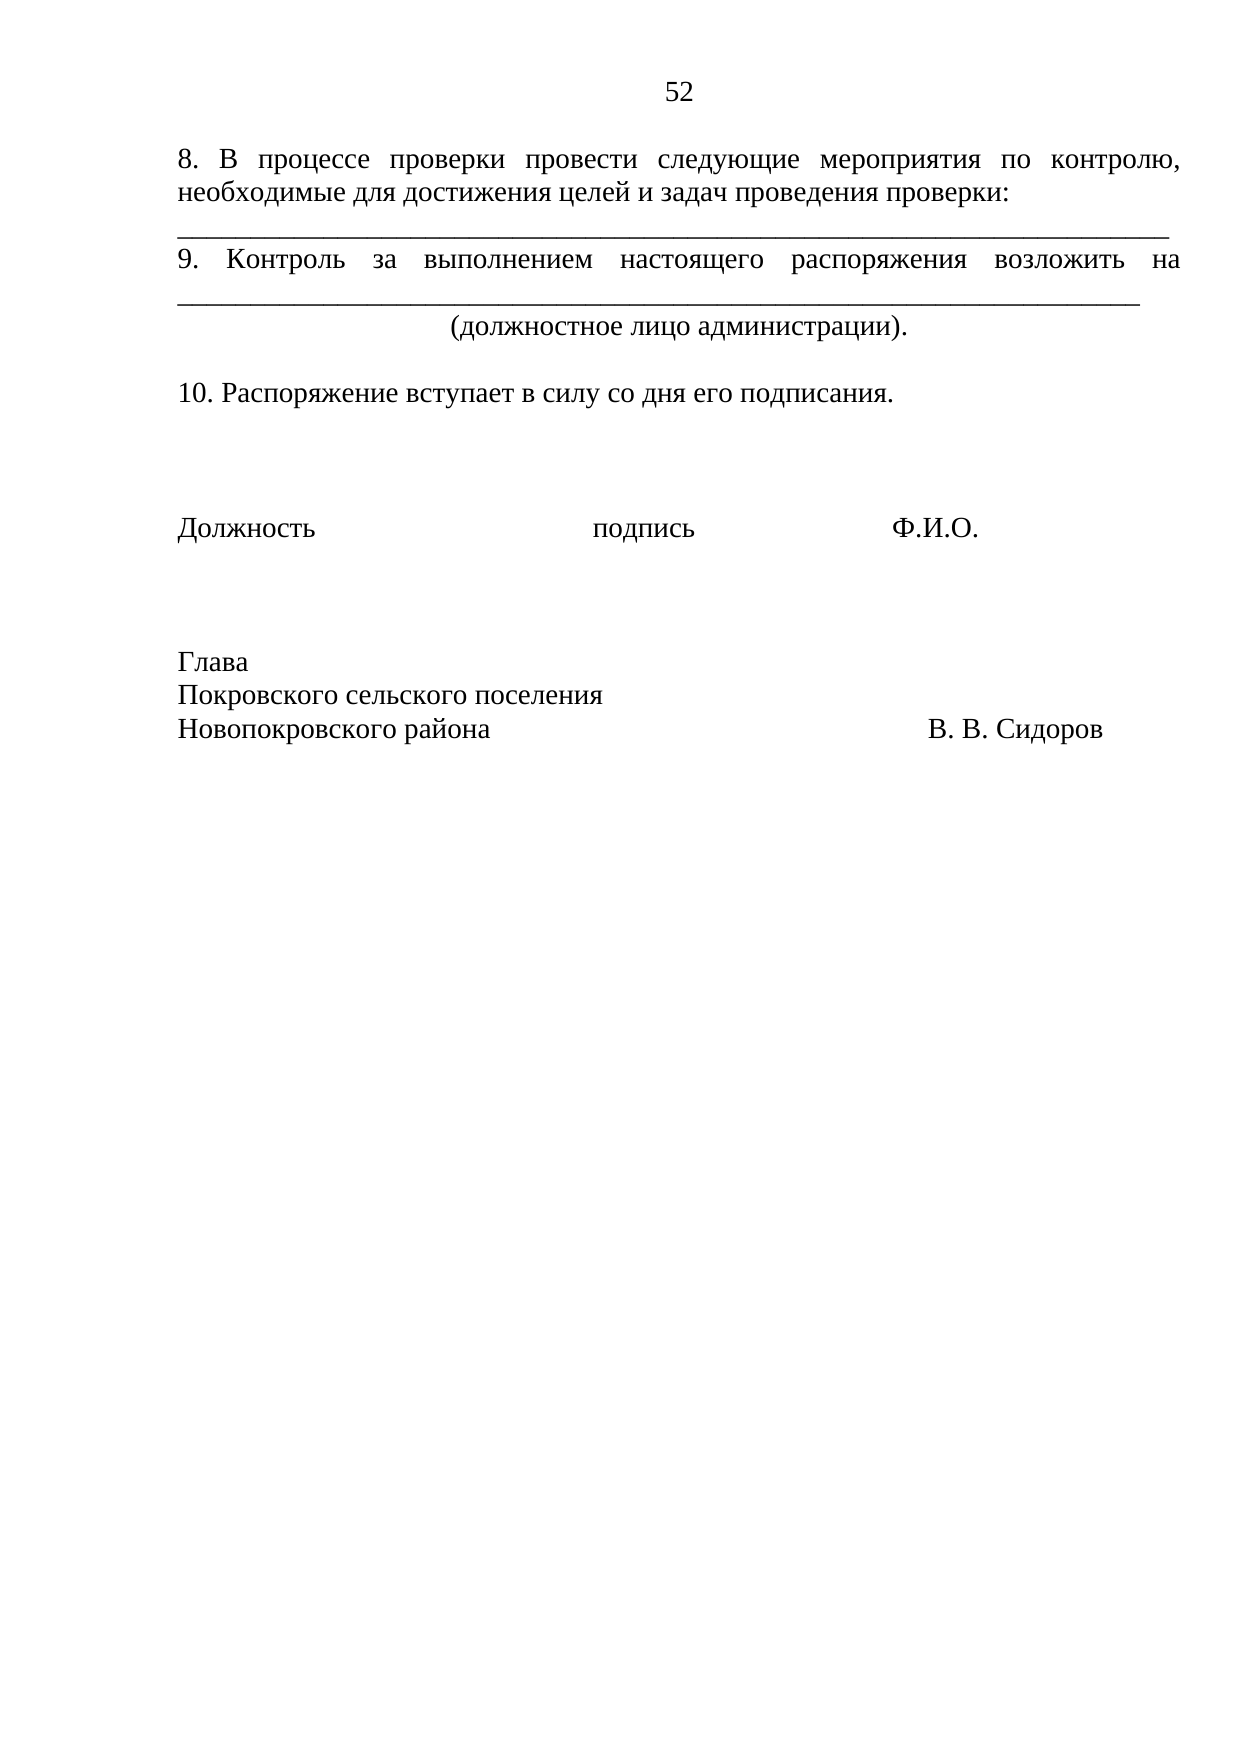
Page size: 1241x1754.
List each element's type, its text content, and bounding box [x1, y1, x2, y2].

text 9. Контроль за выполнением настоящего распоряжения возложить на __________________________________________________________________ [177, 241, 1181, 308]
text Покровского сельского поселения [177, 677, 1181, 711]
text ____________________________________________________________________ [177, 208, 1181, 241]
text 8. В процессе проверки провести следующие мероприятия по контролю, необходимые для достижения целей и задач проведения проверки: [177, 141, 1181, 208]
text Должность подпись Ф.И.О. [177, 510, 1181, 543]
text Глава [177, 644, 1181, 677]
text Новопокровского района В. В. Сидоров [177, 711, 1181, 778]
text 10. Распоряжение вступает в силу со дня его подписания. [177, 376, 1181, 409]
text (должностное лицо администрации). [177, 308, 1181, 342]
